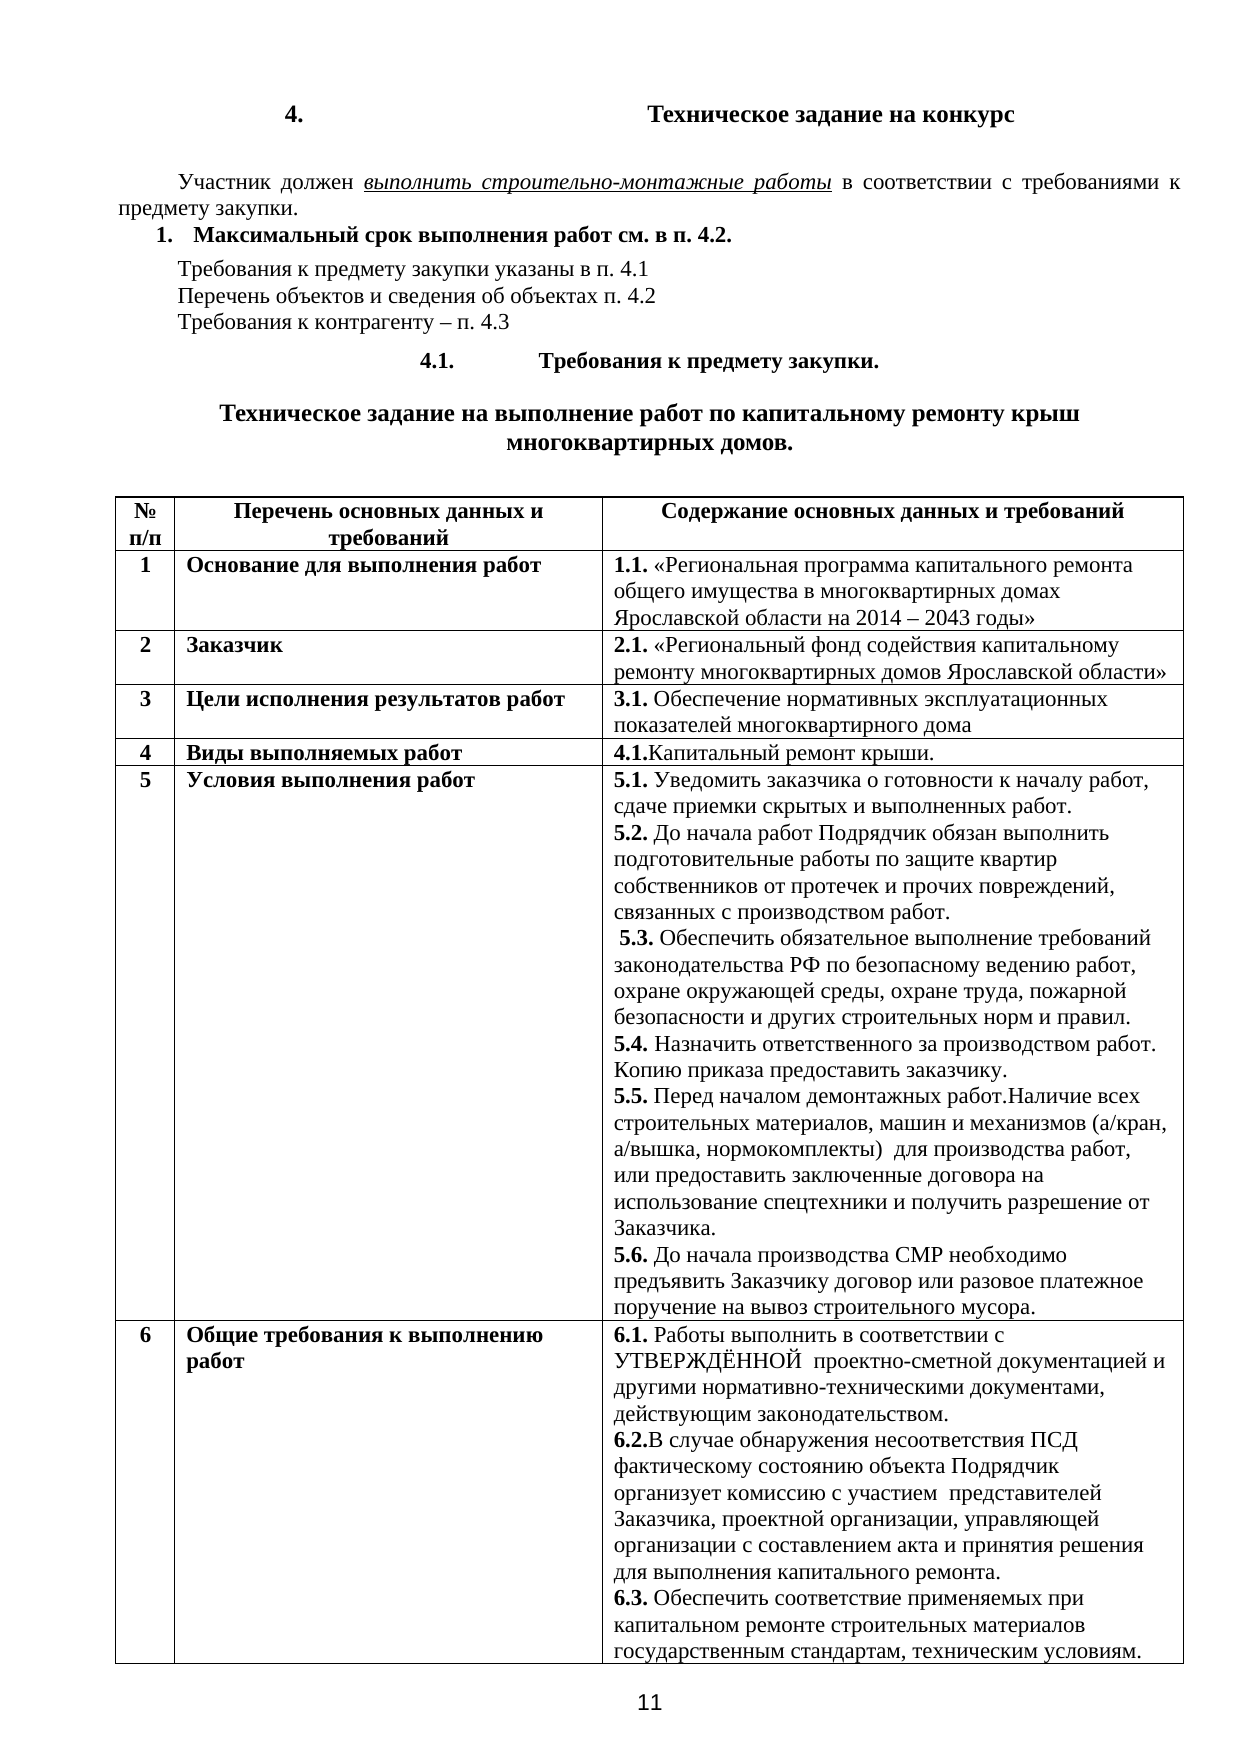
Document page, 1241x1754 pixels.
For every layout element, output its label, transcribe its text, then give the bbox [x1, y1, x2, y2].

table_cell 5 [116, 766, 174, 1320]
table_cell 5.1. Уведомить заказчика о готовности к началу работ, сдаче приемки скрытых и выполненных работ. 5.2. До начала работ Подрядчик обязан выполнить подготовительные работы по защите квартир собственников от протечек и прочих повреждений, связанных с производством работ. 5.3. Обеспечить обязательное выполнение требований законодательства РФ по безопасному ведению работ, охране окружающей среды, охране труда, пожарной безопасности и других строительных норм и правил. 5.4. Назначить ответственного за производством работ. Копию приказа предоставить заказчику. 5.5. Перед началом демонтажных работ.Наличие всех строительных материалов, машин и механизмов (а/кран, а/вышка, нормокомплекты) для производства работ, или предоставить заключенные договора на использование спецтехники и получить разрешение от Заказчика. 5.6. До начала производства СМР необходимо предъявить Заказчику договор или разовое платежное поручение на вывоз строительного мусора. [603, 766, 1183, 1320]
table_cell 2.1. «Региональный фонд содействия капитальному ремонту многоквартирных домов Ярославской области» [603, 631, 1183, 684]
table_cell 4.1.Капитальный ремонт крыши. [603, 739, 1183, 765]
subtitle Техническое задание на выполнение работ по капитальному ремонту крыш многоквартирных домов. [118, 398, 1181, 456]
table_cell 3.1. Обеспечение нормативных эксплуатационных показателей многоквартирного дома [603, 685, 1183, 738]
text Требования к предмету закупки указаны в п. 4.1 [118, 256, 1181, 282]
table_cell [603, 1321, 1183, 1663]
table_cell 2 [116, 631, 174, 684]
table_cell 6 [116, 1321, 174, 1663]
table_cell 1 [116, 551, 174, 630]
table_header Содержание основных данных и требований [603, 498, 1183, 550]
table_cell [175, 1321, 602, 1663]
table_header Перечень основных данных и требований [175, 498, 602, 550]
table_header № п/п [116, 498, 174, 550]
list Максимальный срок выполнения работ см. в п. 4.2. [156, 221, 1181, 247]
text Перечень объектов и сведения об объектах п. 4.2 [118, 282, 1181, 308]
table_cell 4 [116, 739, 174, 765]
text Требования к контрагенту – п. 4.3 [118, 308, 1181, 334]
table_cell Основание для выполнения работ [175, 551, 602, 630]
table_cell Цели исполнения результатов работ [175, 685, 602, 738]
table_cell Заказчик [175, 631, 602, 684]
subtitle Техническое задание на конкурс [118, 99, 1181, 128]
table_cell 1.1. «Региональная программа капитального ремонта общего имущества в многоквартирных домах Ярославской области на 2014 – 2043 годы» [603, 551, 1183, 630]
text Участник должен выполнить строительно-монтажные работы в соответствии с требованиями к предмету закупки. [118, 168, 1181, 221]
table_cell 3 [116, 685, 174, 738]
table_cell Условия выполнения работ [175, 766, 602, 1320]
table_cell Виды выполняемых работ [175, 739, 602, 765]
text Требования к предмету закупки. [118, 347, 1181, 373]
